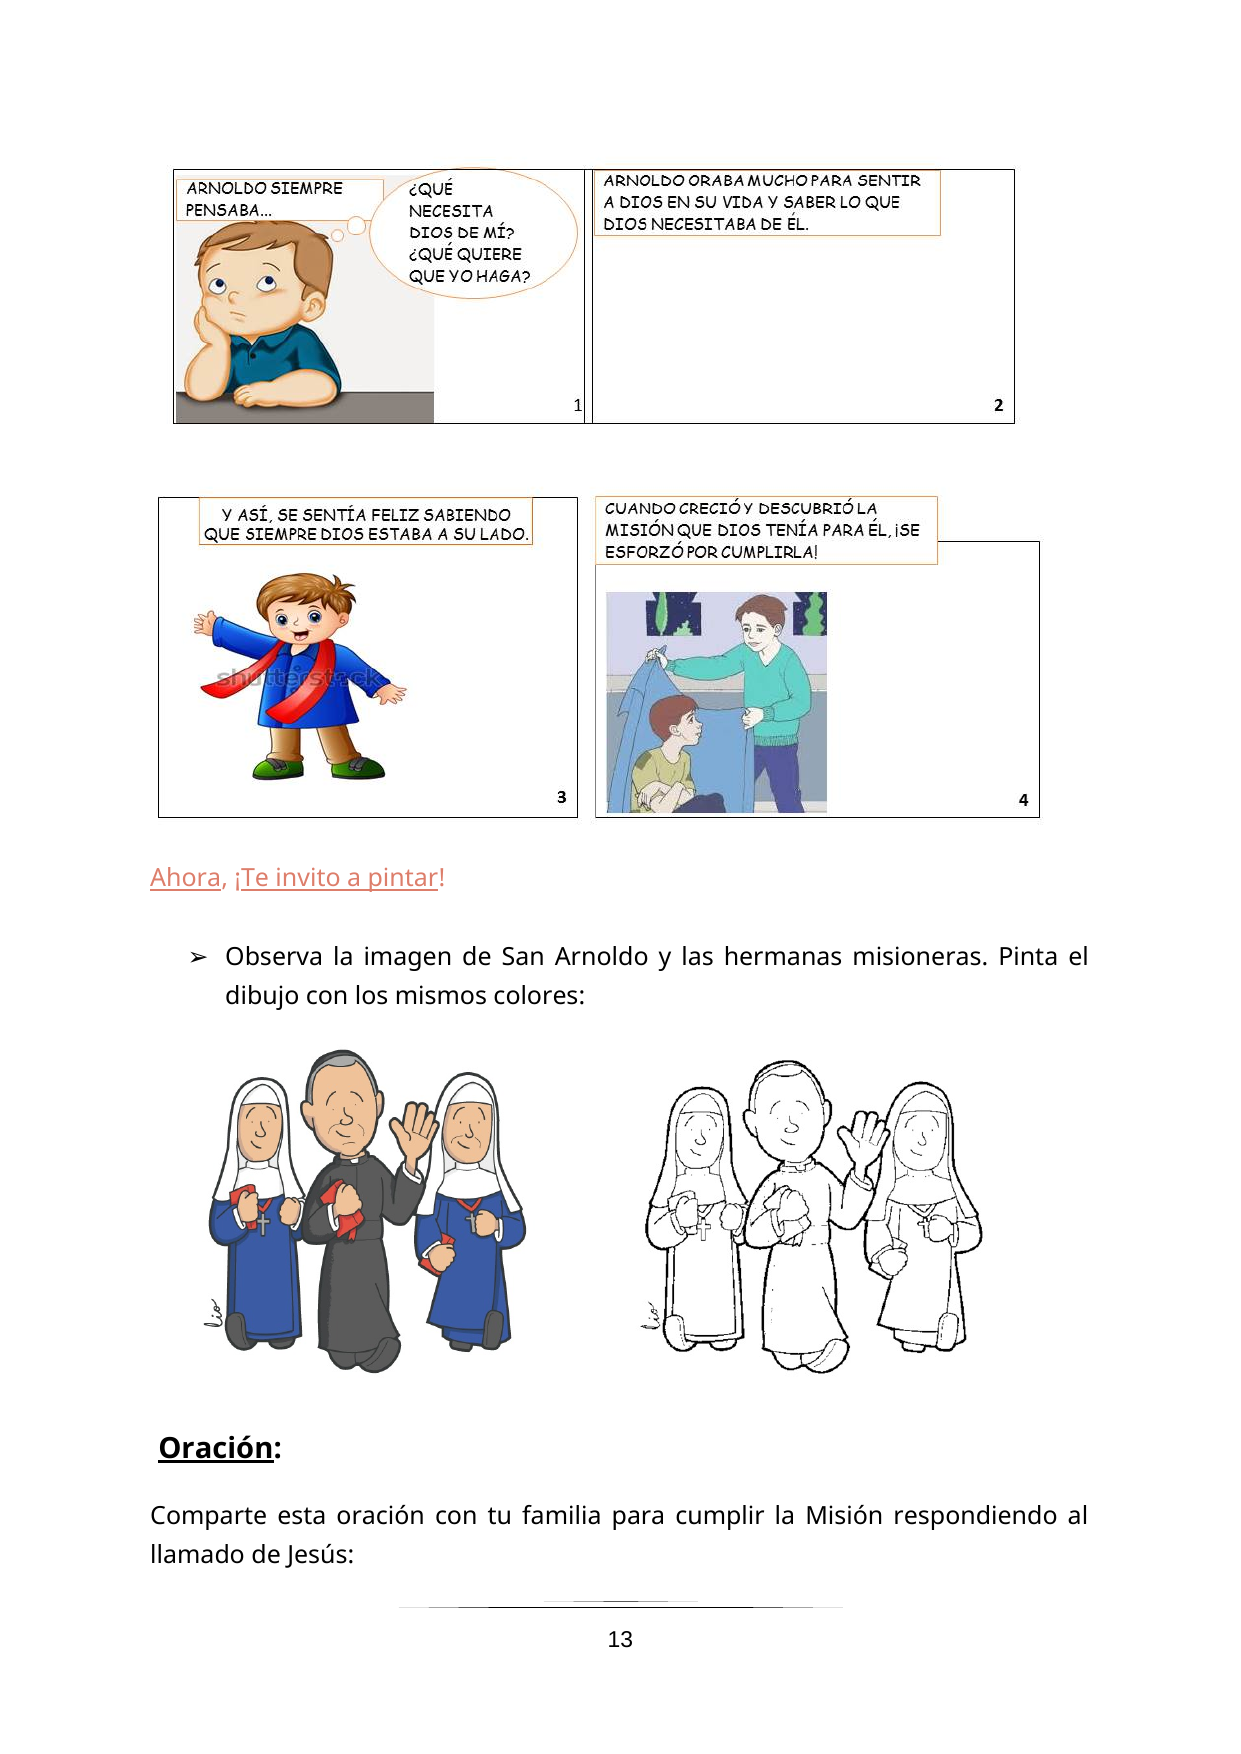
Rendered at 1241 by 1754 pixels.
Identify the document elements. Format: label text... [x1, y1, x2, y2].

picture [150, 1016, 1044, 1398]
picture [150, 150, 1091, 832]
text Oración: [150, 1427, 1090, 1467]
list Observa la imagen de San Arnoldo y las hermanas misioneras. Pinta el dibujo con los mismos colores: [187, 938, 1090, 1012]
text Ahora, ¡Te invito a pintar! [150, 860, 1090, 894]
text Comparte esta oración con tu familia para cumplir la Misión respondiendo al llamado de Jesús: [150, 1497, 1090, 1571]
